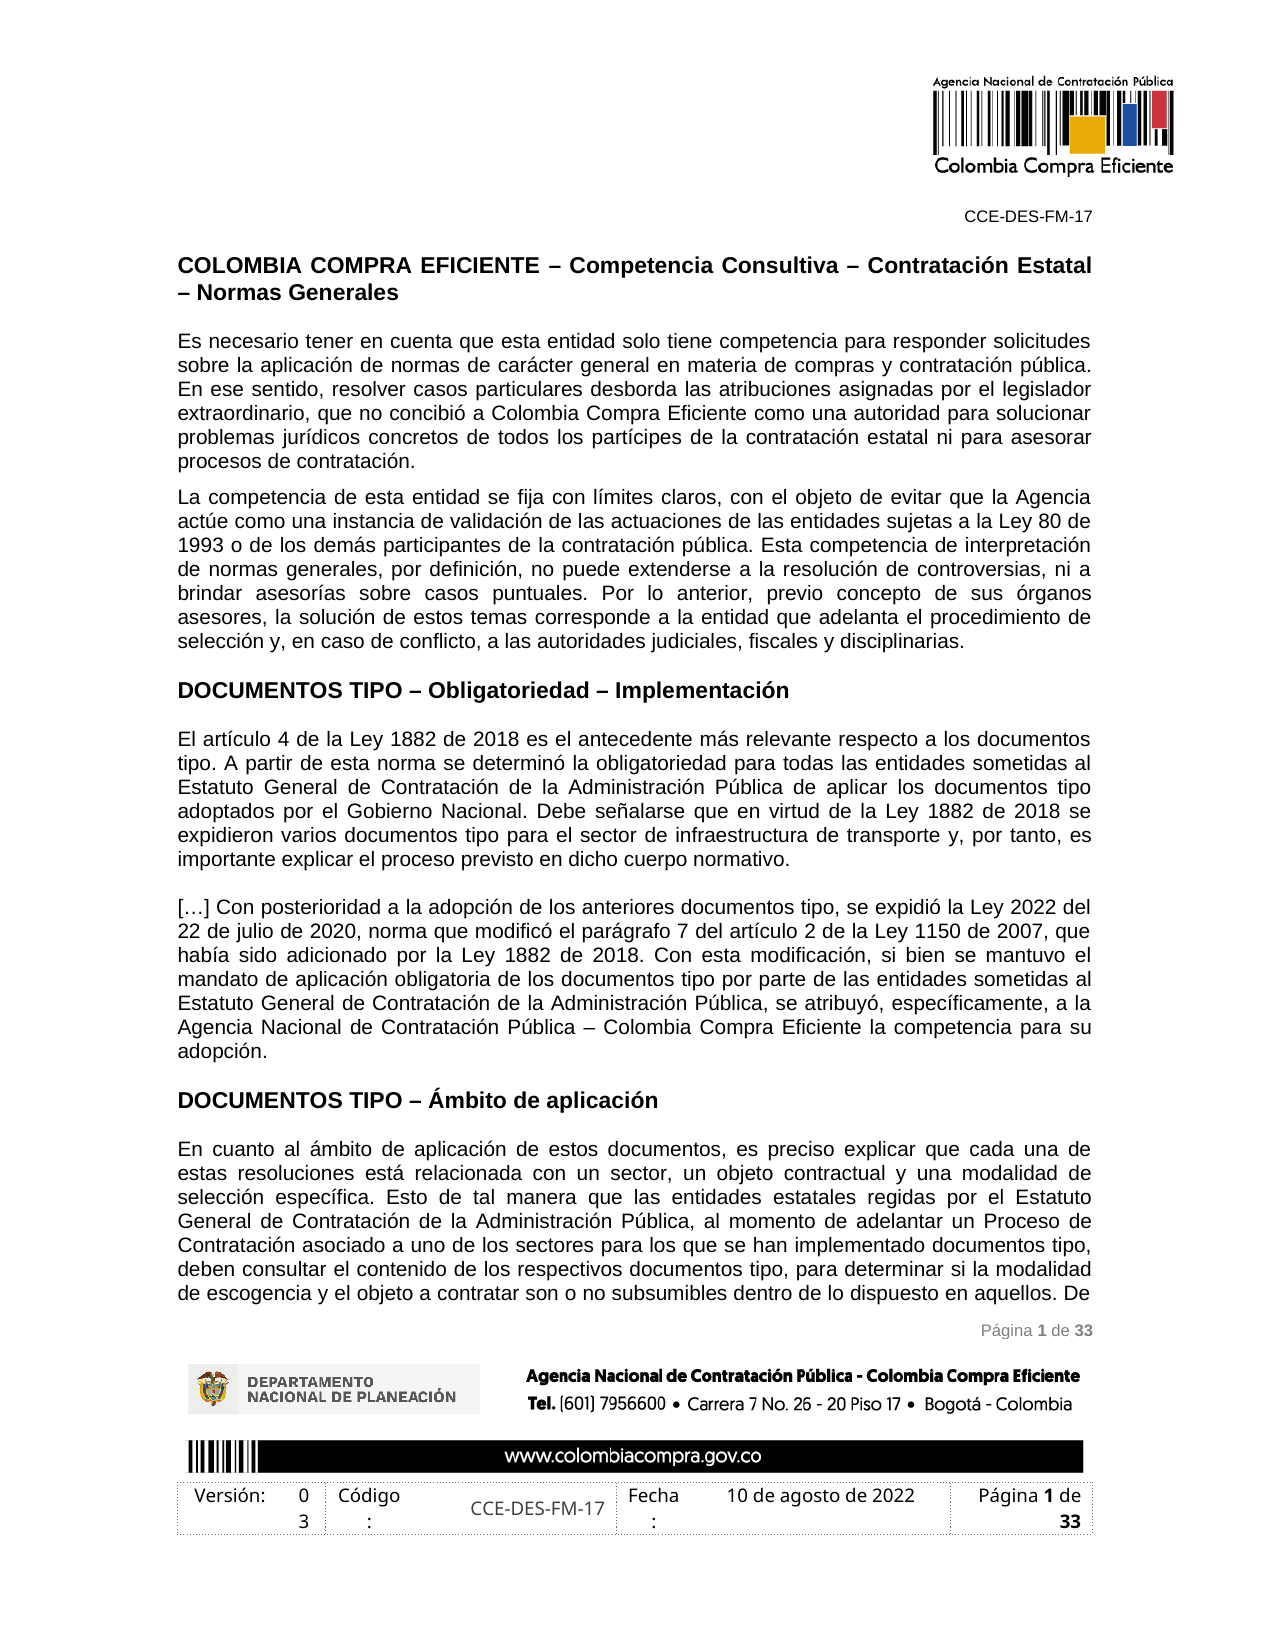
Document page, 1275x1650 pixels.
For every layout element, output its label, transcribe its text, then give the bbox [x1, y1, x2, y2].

text CCE-DES-FM-17 [177, 207, 1093, 226]
text DOCUMENTOS TIPO – Ámbito de aplicación [177, 1087, 1093, 1113]
text El artículo 4 de la Ley 1882 de 2018 es el antecedente más relevante respecto a los documentos tipo. A partir de esta norma se determinó la obligatoriedad para todas las entidades sometidas al Estatuto General de Contratación de la Administración Pública de aplicar los documentos tipo adoptados por el Gobierno Nacional. Debe señalarse que en virtud de la Ley 1882 de 2018 se expidieron varios documentos tipo para el sector de infraestructura de transporte y, por tanto, es importante explicar el proceso previsto en dicho cuerpo normativo. [177, 727, 1093, 871]
text Es necesario tener en cuenta que esta entidad solo tiene competencia para responder solicitudes sobre la aplicación de normas de carácter general en materia de compras y contratación pública. En ese sentido, resolver casos particulares desborda las atribuciones asignadas por el legislador extraordinario, que no concibió a Colombia Compra Eficiente como una autoridad para solucionar problemas jurídicos concretos de todos los partícipes de la contratación estatal ni para asesorar procesos de contratación. [177, 329, 1093, 473]
text DOCUMENTOS TIPO – Obligatoriedad – Implementación [177, 677, 1093, 703]
picture [177, 1339, 1093, 1482]
text COLOMBIA COMPRA EFICIENTE – Competencia Consultiva – Contratación Estatal – Normas Generales [177, 252, 1093, 305]
text La competencia de esta entidad se fija con límites claros, con el objeto de evitar que la Agencia actúe como una instancia de validación de las actuaciones de las entidades sujetas a la Ley 80 de 1993 o de los demás participantes de la contratación pública. Esta competencia de interpretación de normas generales, por definición, no puede extenderse a la resolución de controversias, ni a brindar asesorías sobre casos puntuales. Por lo anterior, previo concepto de sus órganos asesores, la solución de estos temas corresponde a la entidad que adelanta el procedimiento de selección y, en caso de conflicto, a las autoridades judiciales, fiscales y disciplinarias. [177, 485, 1093, 653]
picture [926, 71, 1180, 177]
text […] Con posterioridad a la adopción de los anteriores documentos tipo, se expidió la Ley 2022 del 22 de julio de 2020, norma que modificó el parágrafo 7 del artículo 2 de la Ley 1150 de 2007, que había sido adicionado por la Ley 1882 de 2018. Con esta modificación, si bien se mantuvo el mandato de aplicación obligatoria de los documentos tipo por parte de las entidades sometidas al Estatuto General de Contratación de la Administración Pública, se atribuyó, específicamente, a la Agencia Nacional de Contratación Pública – Colombia Compra Eficiente la competencia para su adopción. [177, 895, 1093, 1063]
